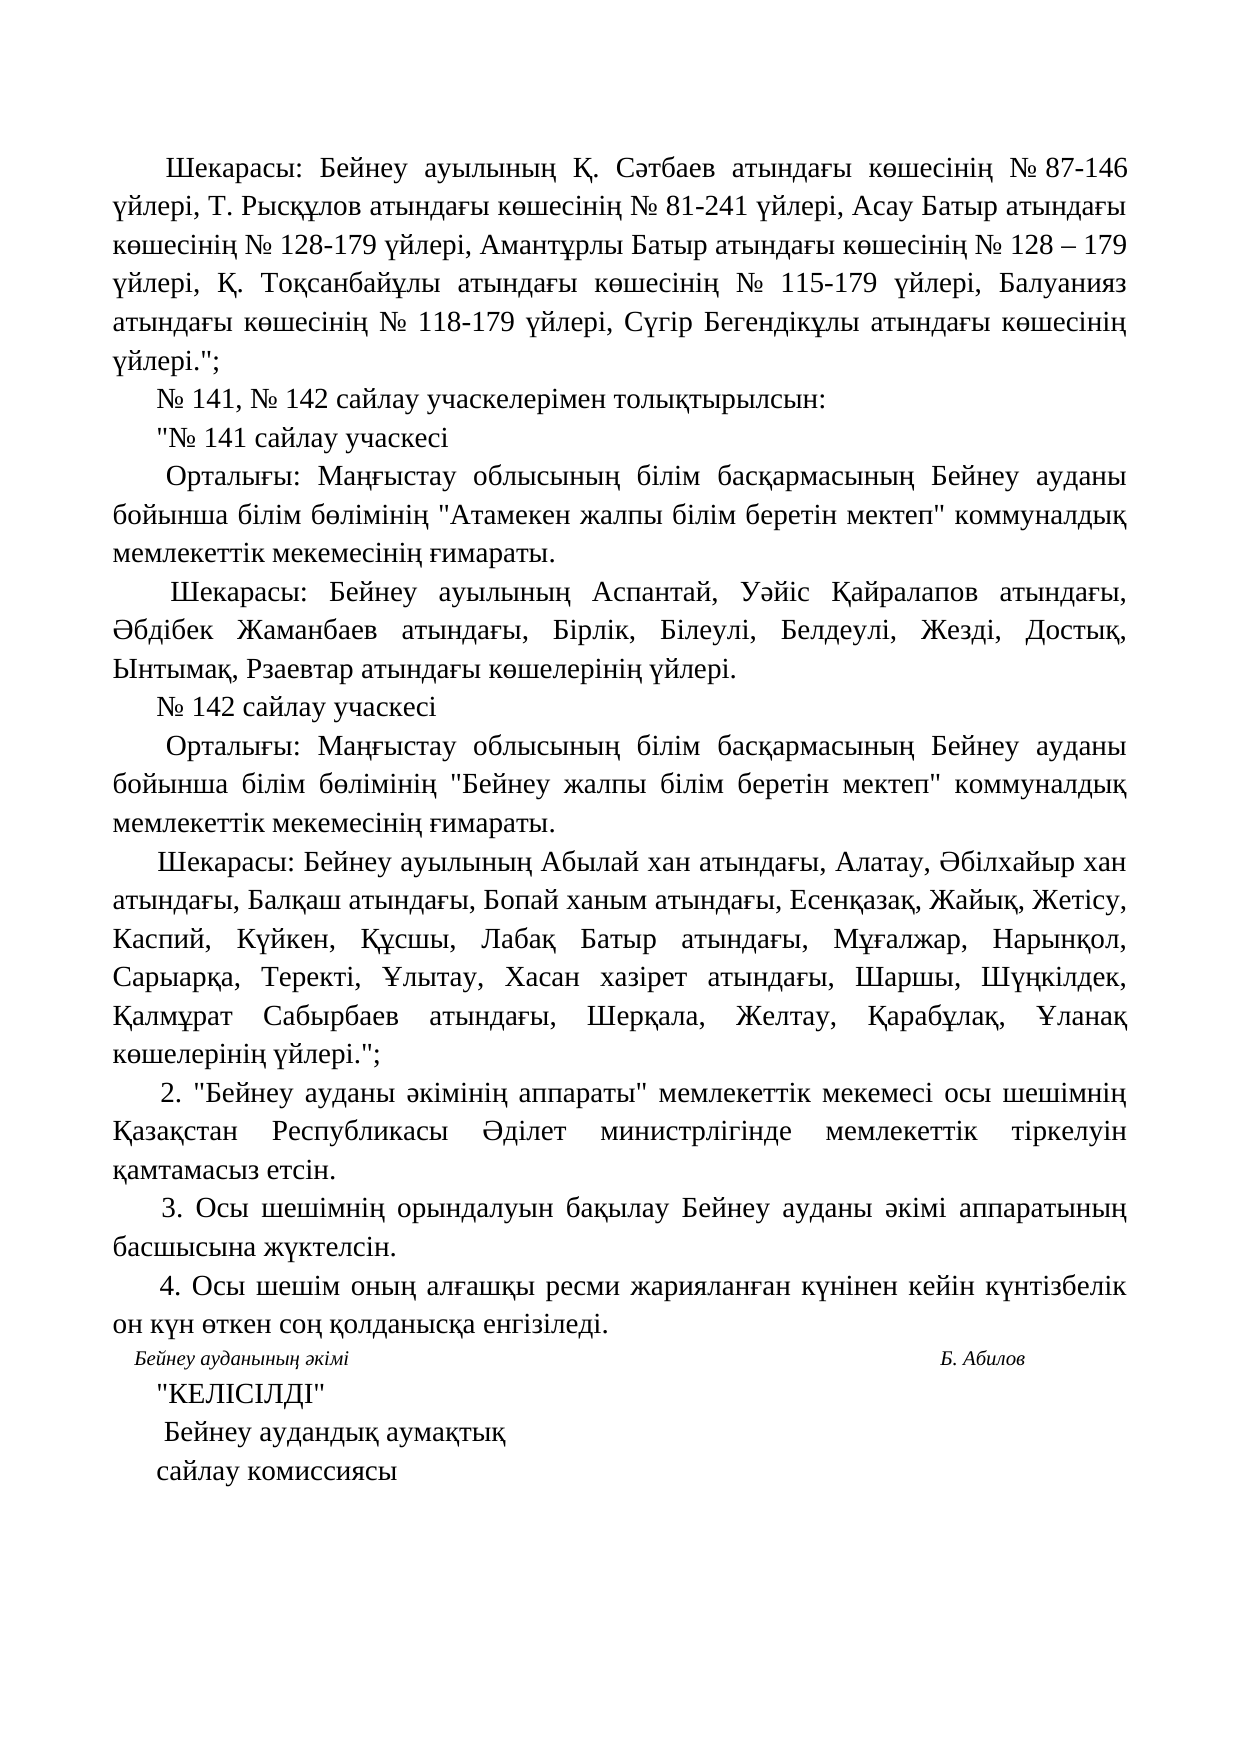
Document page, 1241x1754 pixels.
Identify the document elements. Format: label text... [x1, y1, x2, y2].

text Шекарасы: Бейнеу ауылының Абылай хан атындағы, Алатау, Әбілхайыр хан атындағы, Балқаш атындағы, Бопай ханым атындағы, Есенқазақ, Жайық, Жетісу, Каспий, Күйкен, Құсшы, Лабақ Батыр атындағы, Мұғалжар, Нарынқол, Сарыарқа, Теректі, Ұлытау, Хасан хазірет атындағы, Шаршы, Шүңкілдек, Қалмұрат Сабырбаев атындағы, Шерқала, Желтау, Қарабұлақ, Ұланақ көшелерінің үйлері."; [112, 844, 1128, 1070]
text "КЕЛІСІЛДІ" [112, 1376, 1128, 1409]
text "№ 141 сайлау учаскесі [112, 420, 1128, 453]
text Орталығы: Маңғыстау облысының білім басқармасының Бейнеу ауданы бойынша білім бөлімінің "Бейнеу жалпы білім беретін мектеп" коммуналдық мемлекеттік мекемесінің ғимараты. [112, 728, 1128, 839]
text 2. "Бейнеу ауданы әкімінің аппараты" мемлекеттік мекемесі осы шешімнің Қазақстан Республикасы Әділет министрлігінде мемлекеттік тіркелуін қамтамасыз етсін. [112, 1075, 1128, 1186]
text Орталығы: Маңғыстау облысының білім басқармасының Бейнеу ауданы бойынша білім бөлімінің "Атамекен жалпы білім беретін мектеп" коммуналдық мемлекеттік мекемесінің ғимараты. [112, 458, 1128, 569]
text Шекарасы: Бейнеу ауылының Қ. Сәтбаев атындағы көшесінің № 87-146 үйлері, Т. Рысқұлов атындағы көшесінің № 81-241 үйлері, Асау Батыр атындағы көшесінің № 128-179 үйлері, Амантұрлы Батыр атындағы көшесінің № 128 – 179 үйлері, Қ. Тоқсанбайұлы атындағы көшесінің № 115-179 үйлері, Балуанияз атындағы көшесінің № 118-179 үйлері, Сүгір Бегендікұлы атындағы көшесінің үйлері."; [112, 150, 1128, 376]
table_header Бейнеу ауданының әкімі [101, 1345, 939, 1376]
text 3. Осы шешімнің орындалуын бақылау Бейнеу ауданы әкімі аппаратының басшысына жүктелсін. [112, 1191, 1128, 1263]
text № 142 сайлау учаскесі [112, 689, 1128, 723]
text № 141, № 142 сайлау учаскелерімен толықтырылсын: [112, 381, 1128, 415]
text Бейнеу аудандық аумақтық [112, 1414, 1128, 1448]
text Шекарасы: Бейнеу ауылының Аспантай, Уәйіс Қайралапов атындағы, Әбдібек Жаманбаев атындағы, Бірлік, Білеулі, Белдеулі, Жезді, Достық, Ынтымақ, Рзаевтар атындағы көшелерінің үйлері. [112, 574, 1128, 684]
text 4. Осы шешім оның алғашқы ресми жарияланған күнінен кейін күнтізбелік он күн өткен соң қолданысқа енгізіледі. [112, 1268, 1128, 1340]
text сайлау комиссиясы [112, 1453, 1128, 1486]
table_header Б. Абилов [939, 1345, 1240, 1376]
